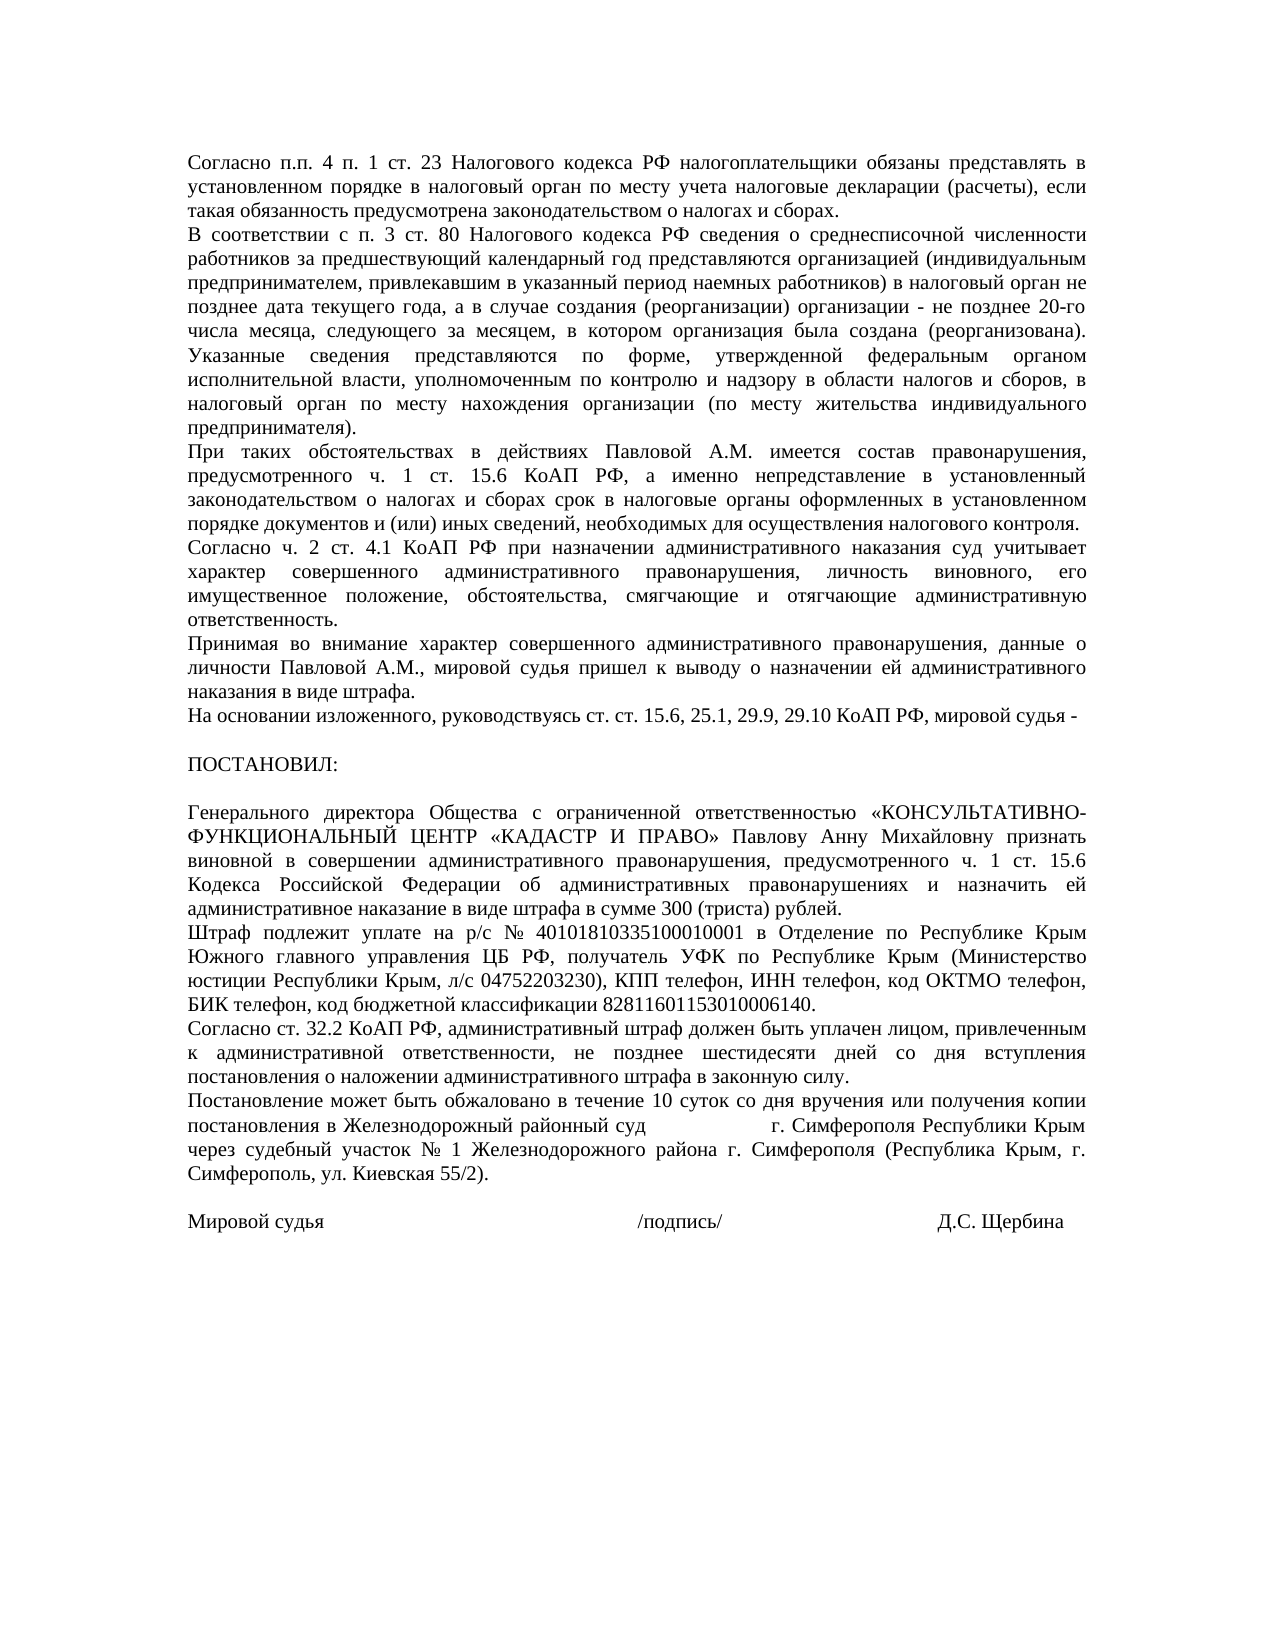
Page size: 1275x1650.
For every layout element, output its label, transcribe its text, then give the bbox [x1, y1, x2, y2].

text Согласно ст. 32.2 КоАП РФ, административный штраф должен быть уплачен лицом, привлеченным к административной ответственности, не позднее шестидесяти дней со дня вступления постановления о наложении административного штрафа в законную силу. [187, 1016, 1087, 1088]
text Постановление может быть обжаловано в течение 10 суток со дня вручения или получения копии постановления в Железнодорожный районный суд г. Симферополя Республики Крым через судебный участок № 1 Железнодорожного района г. Симферополя (Республика Крым, г. Симферополь, ул. Киевская 55/2). [187, 1088, 1087, 1185]
text Генерального директора Общества с ограниченной ответственностью «КОНСУЛЬТАТИВНО-ФУНКЦИОНАЛЬНЫЙ ЦЕНТР «КАДАСТР И ПРАВО» Павлову Анну Михайловну признать виновной в совершении административного правонарушения, предусмотренного ч. 1 ст. 15.6 Кодекса Российской Федерации об административных правонарушениях и назначить ей административное наказание в виде штрафа в сумме 300 (триста) рублей. [187, 800, 1087, 920]
text Согласно п.п. 4 п. 1 ст. 23 Налогового кодекса РФ налогоплательщики обязаны представлять в установленном порядке в налоговый орган по месту учета налоговые декларации (расчеты), если такая обязанность предусмотрена законодательством о налогах и сборах. [187, 150, 1087, 222]
text Штраф подлежит уплате на р/с № 40101810335100010001 в Отделение по Республике Крым Южного главного управления ЦБ РФ, получатель УФК по Республике Крым (Министерство юстиции Республики Крым, л/с 04752203230), КПП телефон, ИНН телефон, код ОКТМО телефон, БИК телефон, код бюджетной классификации 82811601153010006140. [187, 920, 1087, 1016]
text Принимая во внимание характер совершенного административного правонарушения, данные о личности Павловой А.М., мировой судья пришел к выводу о назначении ей административного наказания в виде штрафа. [187, 631, 1087, 703]
text На основании изложенного, руководствуясь ст. ст. 15.6, 25.1, 29.9, 29.10 КоАП РФ, мировой судья - [187, 703, 1087, 727]
text Мировой судья /подпись/ Д.С. Щербина [187, 1209, 1087, 1233]
text Согласно ч. 2 ст. 4.1 КоАП РФ при назначении административного наказания суд учитывает характер совершенного административного правонарушения, личность виновного, его имущественное положение, обстоятельства, смягчающие и отягчающие административную ответственность. [187, 535, 1087, 631]
text При таких обстоятельствах в действиях Павловой А.М. имеется состав правонарушения, предусмотренного ч. 1 ст. 15.6 КоАП РФ, а именно непредставление в установленный законодательством о налогах и сборах срок в налоговые органы оформленных в установленном порядке документов и (или) иных сведений, необходимых для осуществления налогового контроля. [187, 439, 1087, 535]
text ПОСТАНОВИЛ: [187, 752, 1087, 776]
text В соответствии с п. 3 ст. 80 Налогового кодекса РФ сведения о среднесписочной численности работников за предшествующий календарный год представляются организацией (индивидуальным предпринимателем, привлекавшим в указанный период наемных работников) в налоговый орган не позднее дата текущего года, а в случае создания (реорганизации) организации - не позднее 20-го числа месяца, следующего за месяцем, в котором организация была создана (реорганизована). Указанные сведения представляются по форме, утвержденной федеральным органом исполнительной власти, уполномоченным по контролю и надзору в области налогов и сборов, в налоговый орган по месту нахождения организации (по месту жительства индивидуального предпринимателя). [187, 222, 1087, 439]
